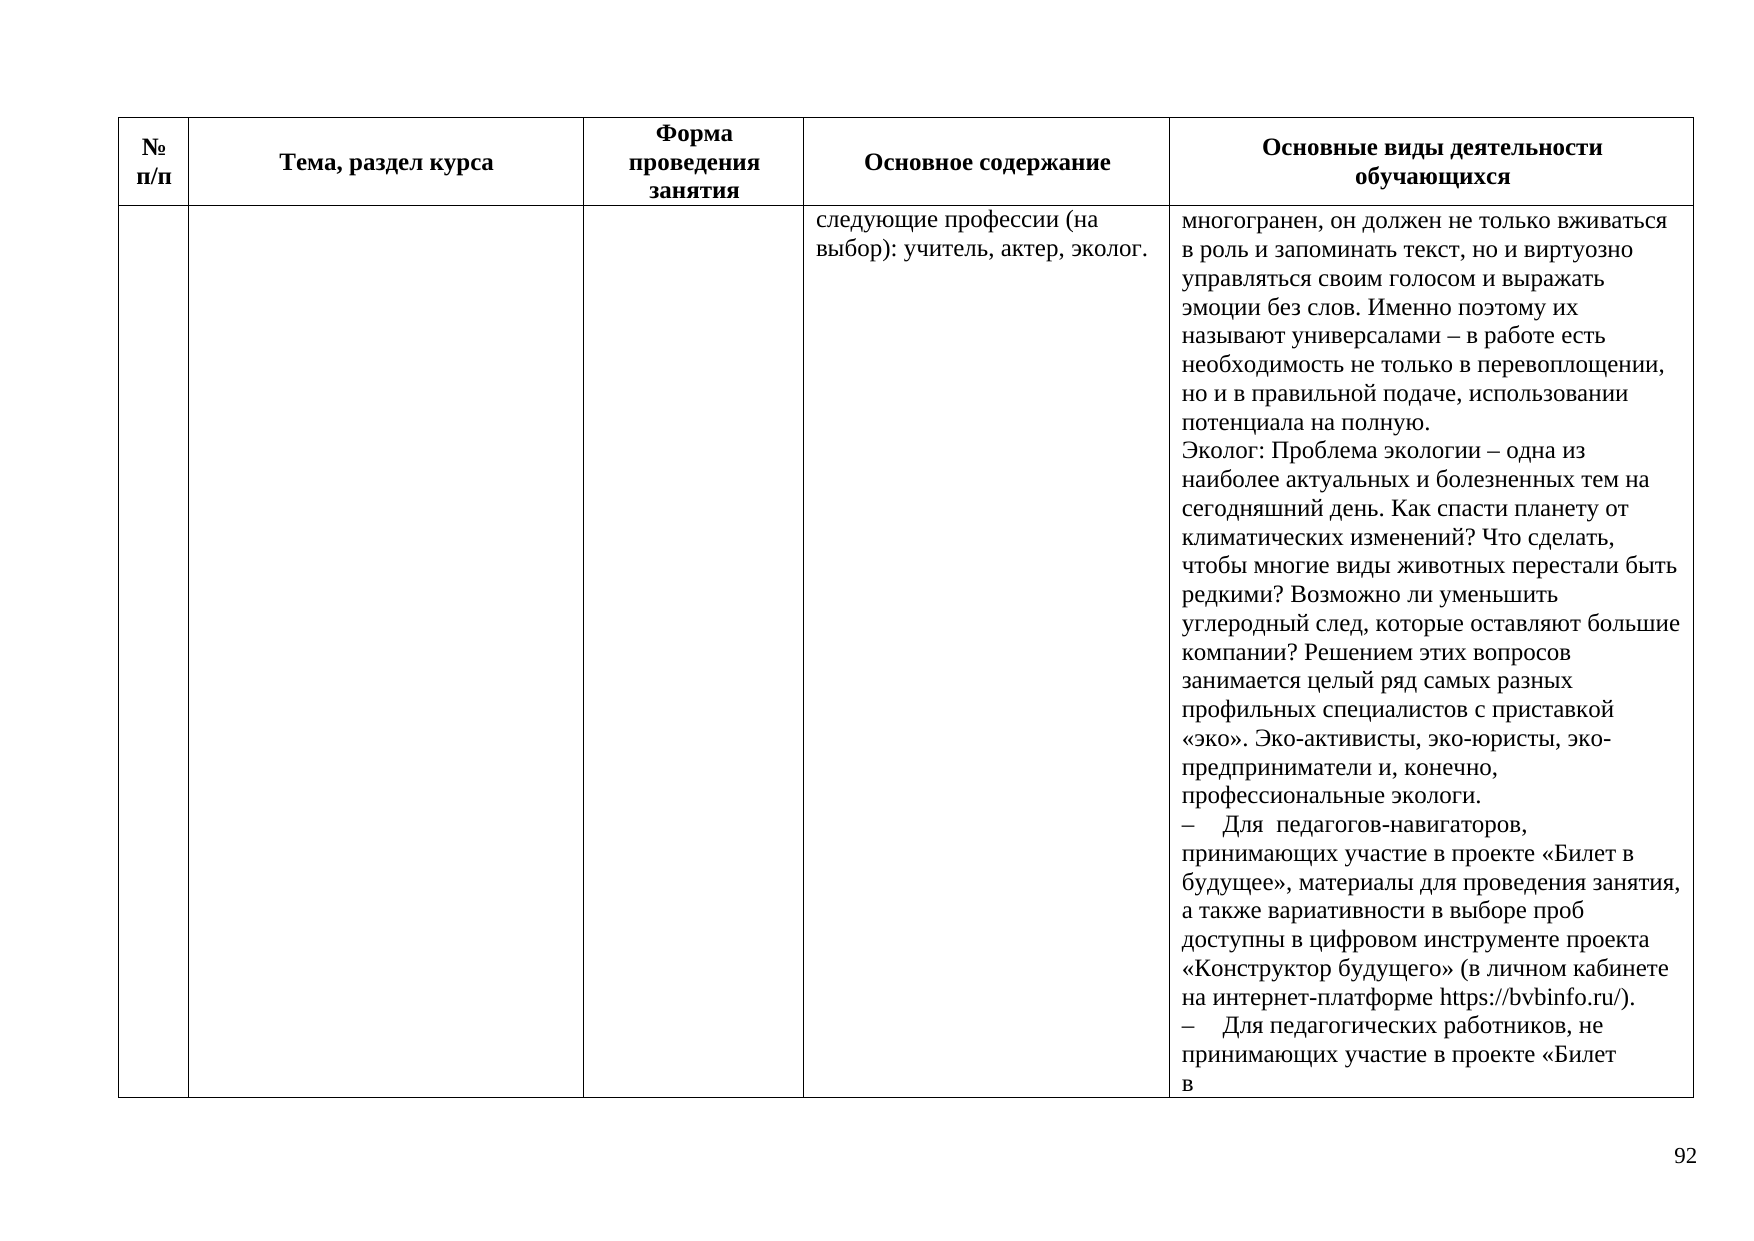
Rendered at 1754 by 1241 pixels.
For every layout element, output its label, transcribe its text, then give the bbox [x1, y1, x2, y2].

table_cell следующие профессии (на выбор): учитель, актер, эколог. [804, 206, 1169, 1097]
table_cell [119, 206, 188, 1097]
table_cell [584, 206, 803, 1097]
table_header Тема, раздел курса [189, 118, 583, 204]
table_cell многогранен, он должен не только вживаться в роль и запоминать текст, но и виртуозно управляться своим голосом и выражать эмоции без слов. Именно поэтому их называют универсалами – в работе есть необходимость не только в перевоплощении, но и в правильной подаче, использовании потенциала на полную. Эколог: Проблема экологии – одна из наиболее актуальных и болезненных тем на сегодняшний день. Как спасти планету от климатических изменений? Что сделать, чтобы многие виды животных перестали быть редкими? Возможно ли уменьшить углеродный след, которые оставляют большие компании? Решением этих вопросов занимается целый ряд самых разных профильных специалистов с приставкой «эко». Эко-активисты, эко-юристы, эко- предприниматели и, конечно, профессиональные экологи. Для педагогов-навигаторов, принимающих участие в проекте «Билет в будущее», материалы для проведения занятия, а также вариативности в выборе проб доступны в цифровом инструменте проекта «Конструктор будущего» (в личном кабинете на интернет-платформе https://bvbinfo.ru/). Для педагогических работников, не принимающих участие в проекте «Билет в [1170, 206, 1693, 1097]
table_header Основное содержание [804, 118, 1169, 204]
table_header Форма проведения занятия [584, 118, 803, 204]
table_header № п/п [119, 118, 188, 204]
table_cell [189, 206, 583, 1097]
table_header Основные виды деятельности обучающихся [1170, 118, 1693, 204]
